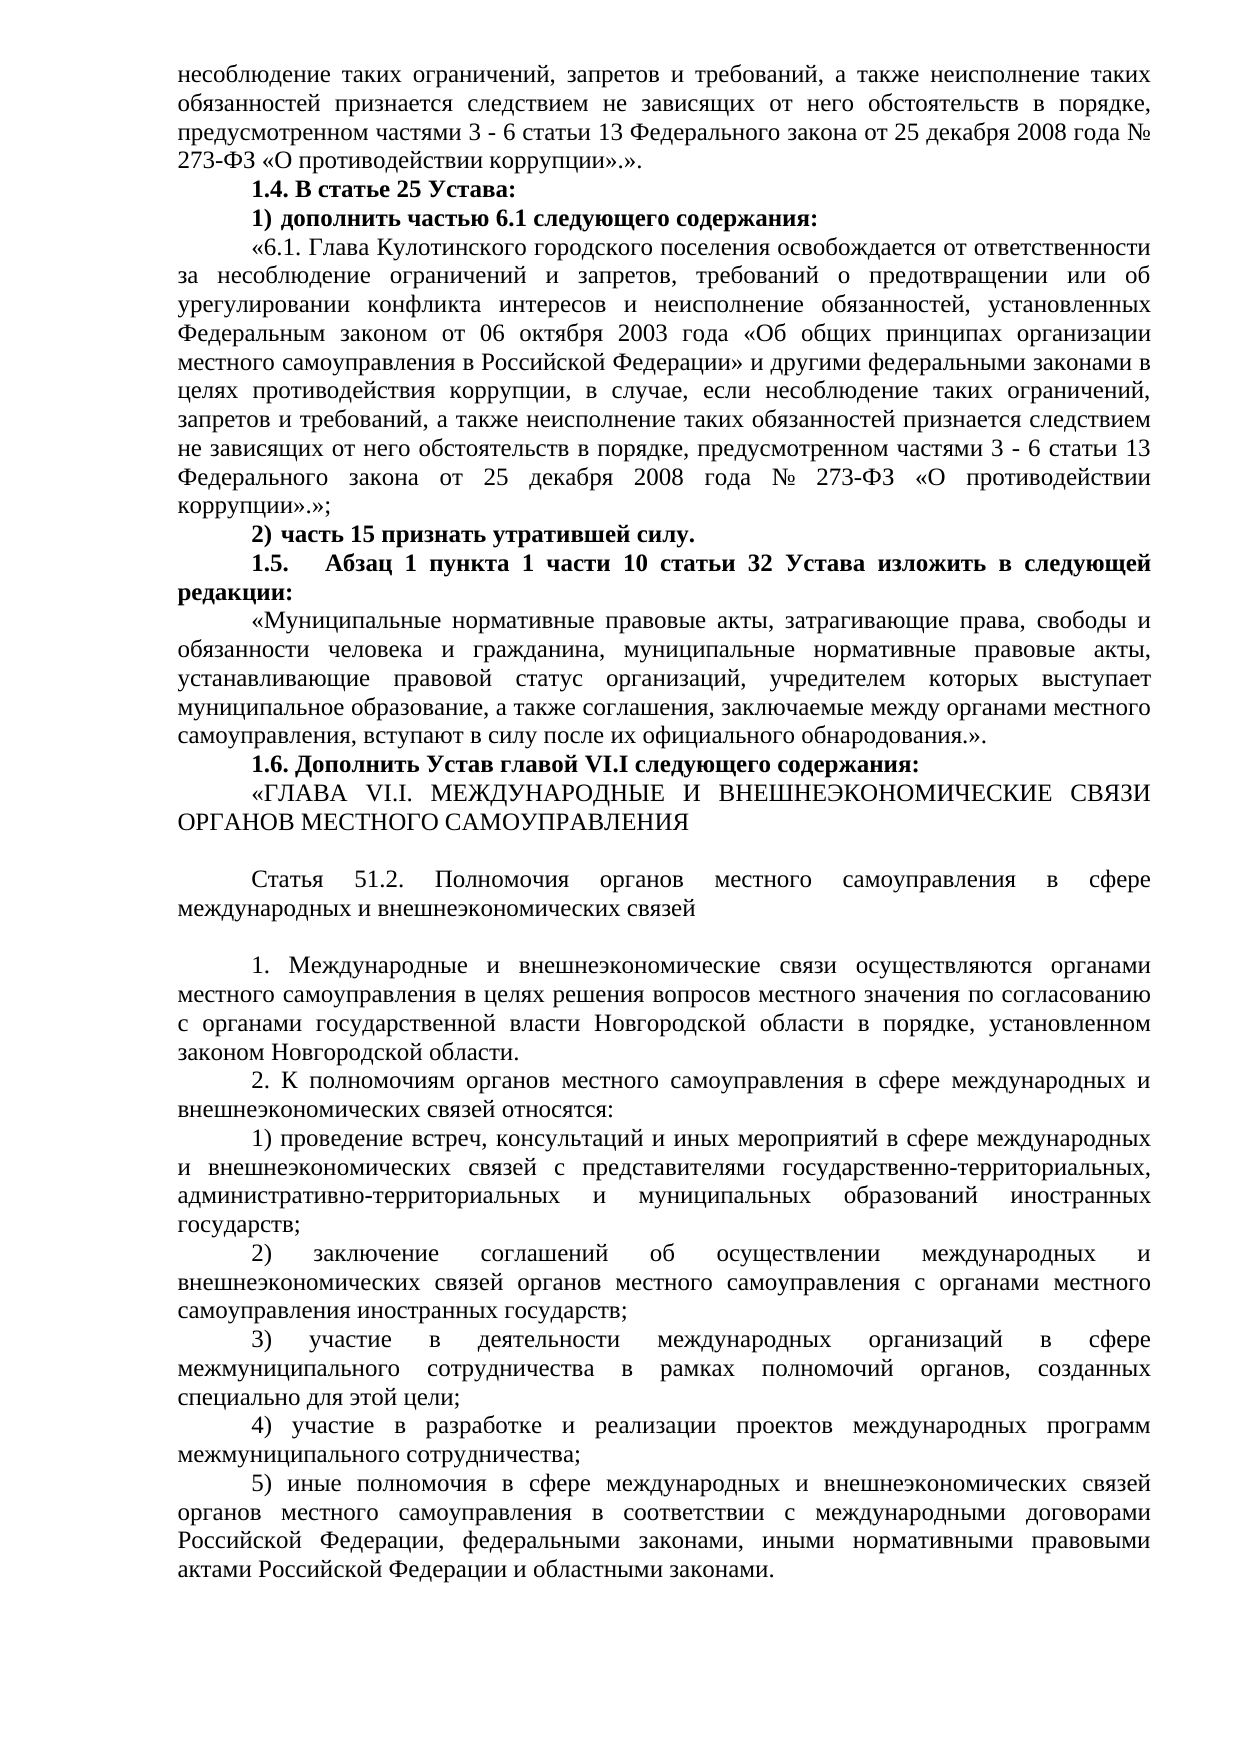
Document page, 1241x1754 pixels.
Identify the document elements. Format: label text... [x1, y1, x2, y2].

text 5) иные полномочия в сфере международных и внешнеэкономических связей органов местного самоуправления в соответствии с международными договорами Российской Федерации, федеральными законами, иными нормативными правовыми актами Российской Федерации и областными законами. [177, 1468, 1152, 1583]
text 2. К полномочиям органов местного самоуправления в сфере международных и внешнеэкономических связей относятся: [177, 1065, 1152, 1123]
list часть 15 признать утратившей силу. [177, 519, 1152, 548]
text «ГЛАВА VI.I. МЕЖДУНАРОДНЫЕ И ВНЕШНЕЭКОНОМИЧЕСКИЕ СВЯЗИ ОРГАНОВ МЕСТНОГО САМОУПРАВЛЕНИЯ [177, 778, 1152, 835]
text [177, 59, 1152, 174]
text 4) участие в разработке и реализации проектов международных программ межмуниципального сотрудничества; [177, 1410, 1152, 1468]
list В статье 25 Устава: [251, 174, 1152, 203]
text 1) проведение встреч, консультаций и иных мероприятий в сфере международных и внешнеэкономических связей с представителями государственно-территориальных, административно-территориальных и муниципальных образований иностранных государств; [177, 1123, 1152, 1238]
text 1.6. Дополнить Устав главой VI.I следующего содержания: [177, 749, 1152, 778]
list дополнить частью 6.1 следующего содержания: [177, 203, 1152, 232]
text 2) заключение соглашений об осуществлении международных и внешнеэкономических связей органов местного самоуправления с органами местного самоуправления иностранных государств; [177, 1238, 1152, 1324]
text 1. Международные и внешнеэкономические связи осуществляются органами местного самоуправления в целях решения вопросов местного значения по согласованию с органами государственной власти Новгородской области в порядке, установленном законом Новгородской области. [177, 950, 1152, 1065]
text 3) участие в деятельности международных организаций в сфере межмуниципального сотрудничества в рамках полномочий органов, созданных специально для этой цели; [177, 1324, 1152, 1410]
text Статья 51.2. Полномочия органов местного самоуправления в сфере международных и внешнеэкономических связей [177, 864, 1152, 922]
text «Муниципальные нормативные правовые акты, затрагивающие права, свободы и обязанности человека и гражданина, муниципальные нормативные правовые акты, устанавливающие правовой статус организаций, учредителем которых выступает муниципальное образование, а также соглашения, заключаемые между органами местного самоуправления, вступают в силу после их официального обнародования.». [177, 605, 1152, 749]
list Абзац 1 пункта 1 части 10 статьи 32 Устава изложить в следующей редакции: [177, 548, 1152, 605]
text «6.1. Глава Кулотинского городского поселения освобождается от ответственности за несоблюдение ограничений и запретов, требований о предотвращении или об урегулировании конфликта интересов и неисполнение обязанностей, установленных Федеральным законом от 06 октября 2003 года «Об общих принципах организации местного самоуправления в Российской Федерации» и другими федеральными законами в целях противодействия коррупции, в случае, если несоблюдение таких ограничений, запретов и требований, а также неисполнение таких обязанностей признается следствием не зависящих от него обстоятельств в порядке, предусмотренном частями 3 - 6 статьи 13 Федерального закона от 25 декабря 2008 года № 273-ФЗ «О противодействии коррупции».»; [177, 232, 1152, 519]
